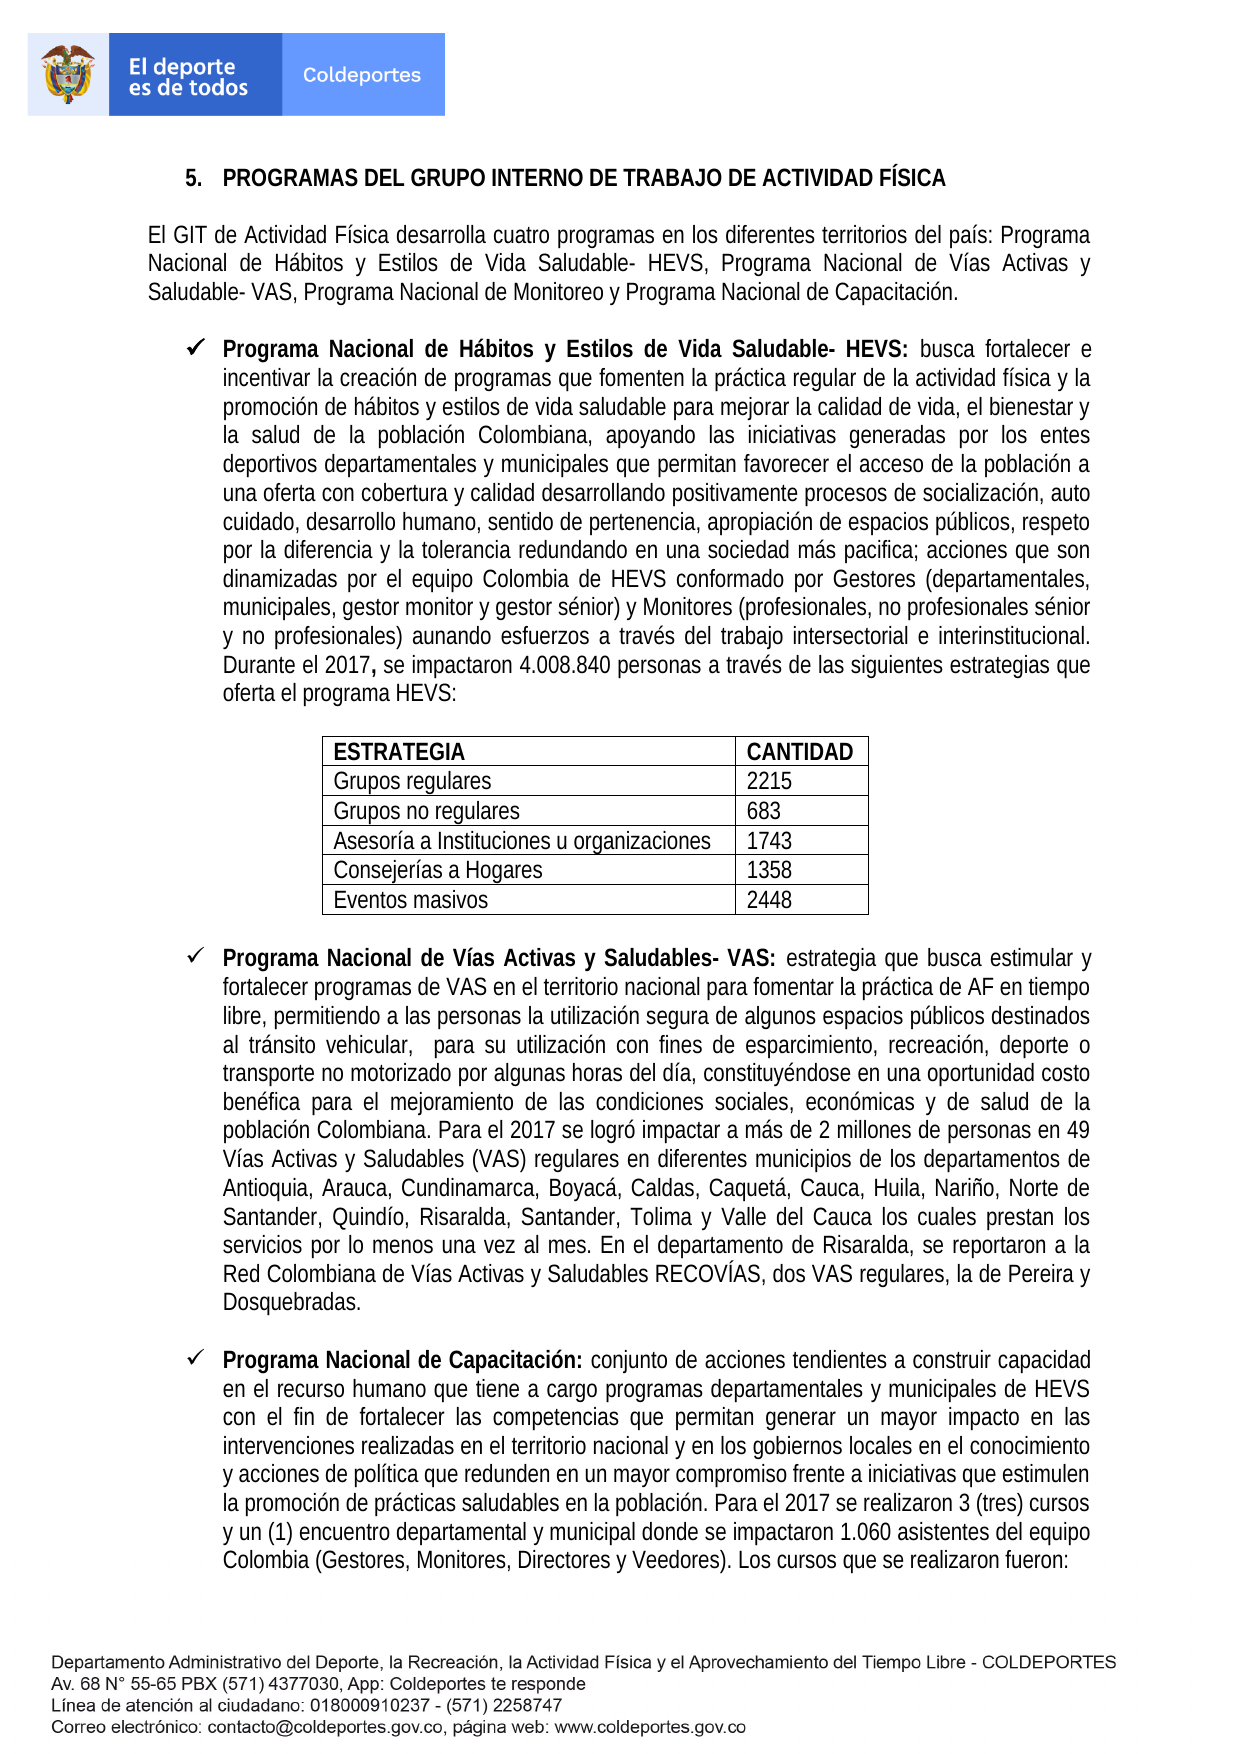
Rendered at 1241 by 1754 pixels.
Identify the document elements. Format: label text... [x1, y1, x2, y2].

list Programa Nacional de Capacitación: conjunto de acciones tendientes a construir capacidad en el recurso humano que tiene a cargo programas departamentales y municipales de HEVS con el fin de fortalecer las competencias que permitan generar un mayor impacto en las intervenciones realizadas en el territorio nacional y en los gobiernos locales en el conocimiento y acciones de política que redunden en un mayor compromiso frente a iniciativas que estimulen la promoción de prácticas saludables en la población. Para el 2017 se realizaron 3 (tres) cursos y un (1) encuentro departamental y municipal donde se impactaron 1.060 asistentes del equipo Colombia (Gestores, Monitores, Directores y Veedores). Los cursos que se realizaron fueron: [185, 1345, 1092, 1574]
table_header ESTRATEGIA [323, 737, 735, 765]
table_cell Eventos masivos [323, 885, 735, 914]
table_header CANTIDAD [736, 737, 868, 765]
list PROGRAMAS DEL GRUPO INTERNO DE TRABAJO DE ACTIVIDAD FÍSICA [185, 162, 1092, 191]
table_cell 1358 [736, 855, 868, 884]
table_cell 2448 [736, 885, 868, 914]
table_cell 1743 [736, 826, 868, 854]
table_cell Grupos no regulares [323, 796, 735, 825]
list Programa Nacional de Hábitos y Estilos de Vida Saludable- HEVS: busca fortalecer e incentivar la creación de programas que fomenten la práctica regular de la actividad física y la promoción de hábitos y estilos de vida saludable para mejorar la calidad de vida, el bienestar y la salud de la población Colombiana, apoyando las iniciativas generadas por los entes deportivos departamentales y municipales que permitan favorecer el acceso de la población a una oferta con cobertura y calidad desarrollando positivamente procesos de socialización, auto cuidado, desarrollo humano, sentido de pertenencia, apropiación de espacios públicos, respeto por la diferencia y la tolerancia redundando en una sociedad más pacifica; acciones que son dinamizadas por el equipo Colombia de HEVS conformado por Gestores (departamentales, municipales, gestor monitor y gestor sénior) y Monitores (profesionales, no profesionales sénior y no profesionales) aunando esfuerzos a través del trabajo intersectorial e interinstitucional. Durante el 2017, se impactaron 4.008.840 personas a través de las siguientes estrategias que oferta el programa HEVS: [185, 334, 1092, 707]
table_cell Asesoría a Instituciones u organizaciones [323, 826, 735, 854]
text El GIT de Actividad Física desarrolla cuatro programas en los diferentes territorios del país: Programa Nacional de Hábitos y Estilos de Vida Saludable- HEVS, Programa Nacional de Vías Activas y Saludable- VAS, Programa Nacional de Monitoreo y Programa Nacional de Capacitación. [148, 220, 1092, 306]
table_cell 2215 [736, 766, 868, 795]
picture [27, 33, 445, 116]
table_cell 683 [736, 796, 868, 825]
picture [0, 1557, 1213, 1754]
table_cell Consejerías a Hogares [323, 855, 735, 884]
table_cell Grupos regulares [323, 766, 735, 795]
list Programa Nacional de Vías Activas y Saludables- VAS: estrategia que busca estimular y fortalecer programas de VAS en el territorio nacional para fomentar la práctica de AF en tiempo libre, permitiendo a las personas la utilización segura de algunos espacios públicos destinados al tránsito vehicular, para su utilización con fines de esparcimiento, recreación, deporte o transporte no motorizado por algunas horas del día, constituyéndose en una oportunidad costo benéfica para el mejoramiento de las condiciones sociales, económicas y de salud de la población Colombiana. Para el 2017 se logró impactar a más de 2 millones de personas en 49 Vías Activas y Saludables (VAS) regulares en diferentes municipios de los departamentos de Antioquia, Arauca, Cundinamarca, Boyacá, Caldas, Caquetá, Cauca, Huila, Nariño, Norte de Santander, Quindío, Risaralda, Santander, Tolima y Valle del Cauca los cuales prestan los servicios por lo menos una vez al mes. En el departamento de Risaralda, se reportaron a la Red Colombiana de Vías Activas y Saludables RECOVÍAS, dos VAS regulares, la de Pereira y Dosquebradas. [185, 943, 1092, 1316]
